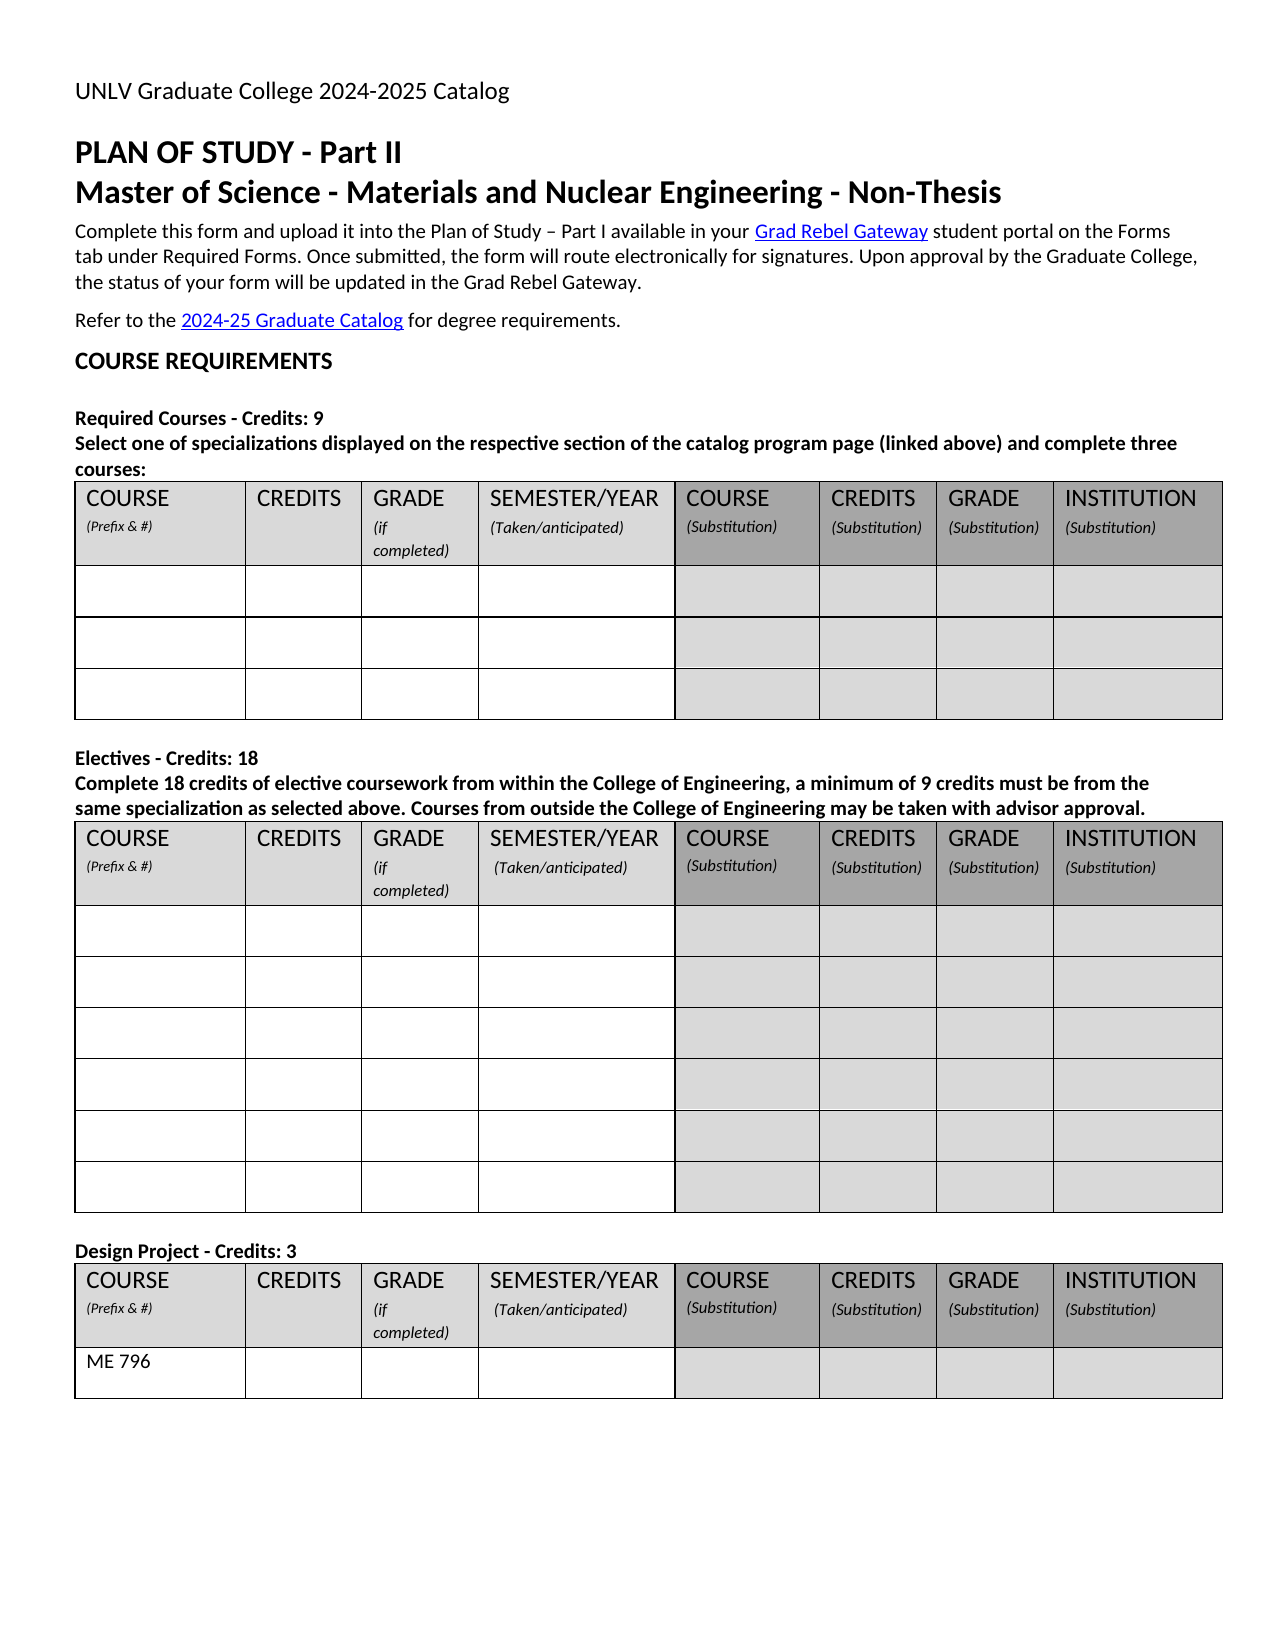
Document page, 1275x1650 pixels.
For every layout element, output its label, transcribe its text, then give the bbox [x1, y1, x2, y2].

table_cell [820, 618, 936, 667]
table_header GRADE (if completed) [362, 482, 478, 565]
text PLAN OF STUDY - Part II [75, 131, 1200, 172]
table_header INSTITUTION (Substitution) [1054, 822, 1222, 905]
table_header COURSE (Prefix & #) [76, 822, 245, 905]
text Select one of specializations displayed on the respective section of the catalog program page (linked above) and complete three courses: [75, 430, 1200, 481]
table_cell [246, 1348, 361, 1398]
table_cell [362, 1008, 478, 1058]
subtitle Required Courses - Credits: 9 [75, 405, 1200, 430]
table_cell [1054, 1008, 1222, 1058]
table_cell [820, 957, 936, 1007]
table_cell [1054, 566, 1222, 616]
table_cell [1054, 1348, 1222, 1398]
table_cell [76, 1111, 245, 1161]
table_header CREDITS [246, 1264, 361, 1347]
table_header CREDITS (Substitution) [820, 1264, 936, 1347]
table_cell [820, 1059, 936, 1109]
table_cell [362, 906, 478, 956]
table_cell [820, 566, 936, 616]
table_cell [820, 669, 936, 719]
table_header GRADE (if completed) [362, 822, 478, 905]
table_cell [76, 618, 245, 667]
table_cell [479, 957, 674, 1007]
table_cell [479, 1348, 674, 1398]
table_cell [479, 1162, 674, 1212]
table_cell [246, 1059, 361, 1109]
table_cell [362, 618, 478, 667]
table_cell [1054, 618, 1222, 667]
table_cell [479, 618, 674, 667]
table_header COURSE (Substitution) [676, 482, 819, 565]
table_header INSTITUTION (Substitution) [1054, 482, 1222, 565]
table_cell [820, 906, 936, 956]
subtitle Master of Science - Materials and Nuclear Engineering - Non-Thesis [75, 172, 1200, 212]
table_cell [1054, 669, 1222, 719]
table_cell [479, 1059, 674, 1109]
table_header SEMESTER/YEAR (Taken/anticipated) [479, 822, 674, 905]
table_cell [246, 618, 361, 667]
table_cell ME 796 [76, 1348, 245, 1398]
table_header GRADE (if completed) [362, 1264, 478, 1347]
table_cell [362, 1348, 478, 1398]
table_cell [937, 669, 1053, 719]
table_cell [937, 1111, 1053, 1161]
table_cell [676, 1008, 819, 1058]
table_header CREDITS [246, 482, 361, 565]
table_header COURSE (Prefix & #) [76, 1264, 245, 1347]
table_header CREDITS [246, 822, 361, 905]
table_cell [820, 1162, 936, 1212]
table_cell [676, 1162, 819, 1212]
table_header SEMESTER/YEAR (Taken/anticipated) [479, 482, 674, 565]
table_cell [479, 669, 674, 719]
table_cell [76, 1162, 245, 1212]
table_cell [676, 957, 819, 1007]
table_cell [76, 566, 245, 616]
table_header COURSE (Substitution) [676, 1264, 819, 1347]
subtitle Design Project - Credits: 3 [75, 1238, 1200, 1263]
table_cell [937, 1348, 1053, 1398]
table_header CREDITS (Substitution) [820, 822, 936, 905]
table_header GRADE (Substitution) [937, 822, 1053, 905]
table_cell [820, 1111, 936, 1161]
table_cell [76, 957, 245, 1007]
table_cell [937, 957, 1053, 1007]
text Complete 18 credits of elective coursework from within the College of Engineering, a minimum of 9 credits must be from the same specialization as selected above. Courses from outside the College of Engineering may be taken with advisor approval. [75, 770, 1200, 821]
table_cell [676, 618, 819, 667]
table_cell [362, 1162, 478, 1212]
table_cell [246, 1008, 361, 1058]
table_cell [479, 1008, 674, 1058]
text Refer to the 2024-25 Graduate Catalog for degree requirements. [75, 307, 1200, 332]
table_cell [76, 906, 245, 956]
table_cell [246, 906, 361, 956]
table_cell [479, 1111, 674, 1161]
table_cell [76, 669, 245, 719]
table_cell [820, 1008, 936, 1058]
table_cell [479, 906, 674, 956]
table_cell [362, 1111, 478, 1161]
subtitle Electives - Credits: 18 [75, 745, 1200, 770]
table_cell [937, 1162, 1053, 1212]
table_cell [1054, 906, 1222, 956]
table_cell [246, 957, 361, 1007]
table_header SEMESTER/YEAR (Taken/anticipated) [479, 1264, 674, 1347]
table_cell [937, 1059, 1053, 1109]
table_header GRADE (Substitution) [937, 482, 1053, 565]
table_cell [676, 1111, 819, 1161]
table_cell [362, 669, 478, 719]
text Complete this form and upload it into the Plan of Study – Part I available in your Grad Rebel Gateway student portal on the Forms tab under Required Forms. Once submitted, the form will route electronically for signatures. Upon approval by the Graduate College, the status of your form will be updated in the Grad Rebel Gateway. [75, 218, 1200, 294]
table_cell [362, 957, 478, 1007]
table_cell [937, 566, 1053, 616]
table_cell [479, 566, 674, 616]
table_cell [76, 1059, 245, 1109]
table_cell [937, 906, 1053, 956]
table_cell [937, 1008, 1053, 1058]
table_header CREDITS (Substitution) [820, 482, 936, 565]
table_header GRADE (Substitution) [937, 1264, 1053, 1347]
table_cell [1054, 1111, 1222, 1161]
table_header COURSE (Prefix & #) [76, 482, 245, 565]
table_cell [820, 1348, 936, 1398]
table_cell [676, 566, 819, 616]
text UNLV Graduate College 2024-2025 Catalog [75, 75, 1200, 106]
table_cell [676, 669, 819, 719]
table_header INSTITUTION (Substitution) [1054, 1264, 1222, 1347]
table_cell [246, 566, 361, 616]
table_cell [1054, 1162, 1222, 1212]
table_cell [246, 1162, 361, 1212]
table_header COURSE (Substitution) [676, 822, 819, 905]
table_cell [1054, 957, 1222, 1007]
table_cell [246, 669, 361, 719]
table_cell [76, 1008, 245, 1058]
table_cell [676, 906, 819, 956]
table_cell [362, 1059, 478, 1109]
table_cell [937, 618, 1053, 667]
subtitle COURSE REQUIREMENTS [75, 345, 1200, 376]
table_cell [676, 1348, 819, 1398]
table_cell [362, 566, 478, 616]
table_cell [1054, 1059, 1222, 1109]
table_cell [676, 1059, 819, 1109]
table_cell [246, 1111, 361, 1161]
